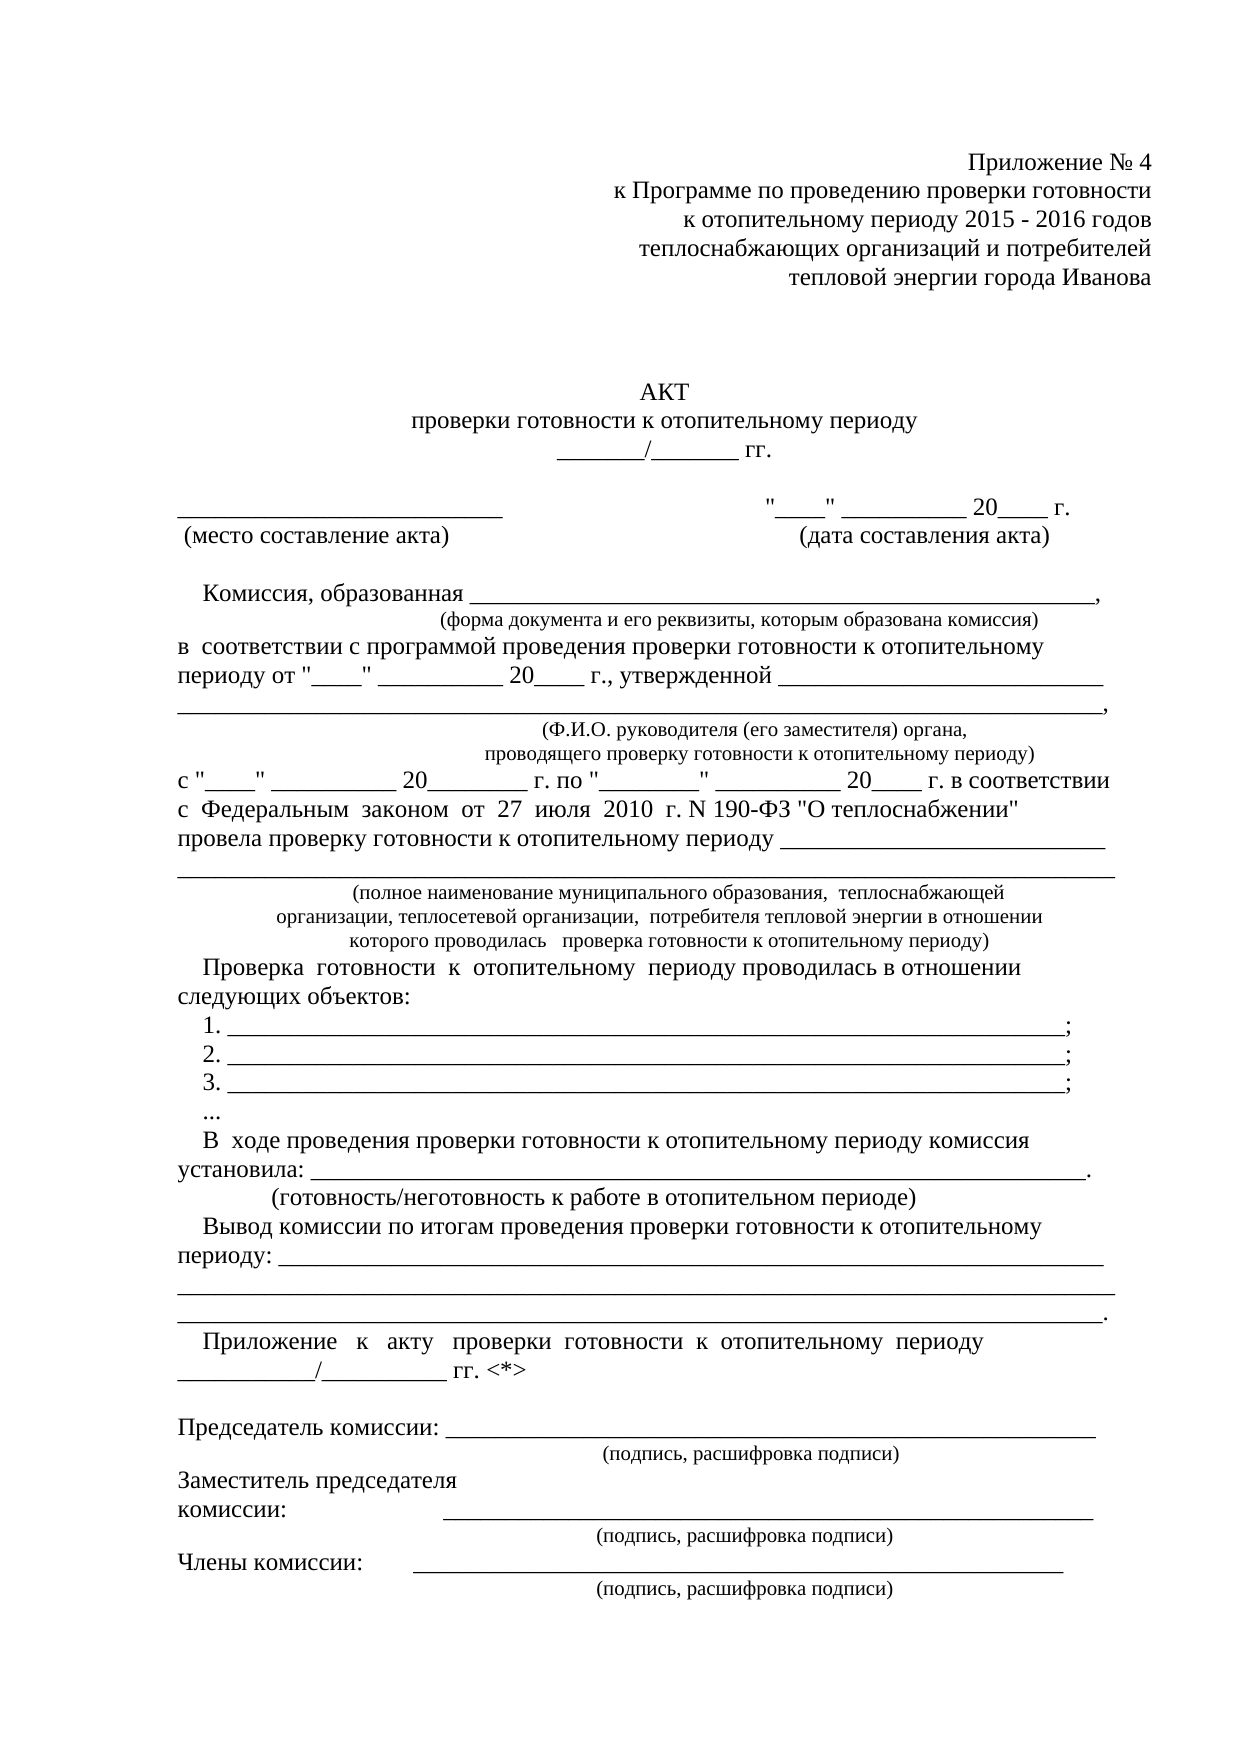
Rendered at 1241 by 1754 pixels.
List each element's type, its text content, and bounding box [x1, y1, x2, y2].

text Председатель комиссии: ____________________________________________________ [177, 1412, 1152, 1441]
text Комиссия, образованная __________________________________________________, [177, 578, 1152, 607]
text следующих объектов: [177, 981, 1152, 1010]
text проводящего проверку готовности к отопительному периоду) [177, 741, 1152, 765]
text к отопительному периоду 2015 - 2016 годов [177, 204, 1152, 233]
text ___________________________________________________________________________ [177, 852, 1152, 880]
text АКТ [177, 377, 1152, 406]
text __________________________ "____" __________ 20____ г. [177, 492, 1152, 521]
text с "____" __________ 20________ г. по "________" __________ 20____ г. в соответствии [177, 765, 1152, 794]
text __________________________________________________________________________, [177, 688, 1152, 717]
text комиссии: ____________________________________________________ [177, 1494, 1152, 1523]
text 2. ___________________________________________________________________; [177, 1039, 1152, 1067]
text Вывод комиссии по итогам проведения проверки готовности к отопительному [177, 1211, 1152, 1240]
text (подпись, расшифровка подписи) [177, 1441, 1152, 1465]
text к Программе по проведению проверки готовности [177, 176, 1152, 204]
text проверки готовности к отопительному периоду [177, 406, 1152, 434]
text в соответствии с программой проведения проверки готовности к отопительному [177, 631, 1152, 660]
text провела проверку готовности к отопительному периоду __________________________ [177, 823, 1152, 852]
text Приложение к акту проверки готовности к отопительному периоду [177, 1326, 1152, 1355]
text (готовность/неготовность к работе в отопительном периоде) [177, 1182, 1152, 1211]
text установила: ______________________________________________________________. [177, 1154, 1152, 1182]
text Члены комиссии: ____________________________________________________ [177, 1547, 1152, 1576]
text __________________________________________________________________________. [177, 1297, 1152, 1326]
text теплоснабжающих организаций и потребителей [177, 233, 1152, 262]
text ___________/__________ гг. <*> [177, 1355, 1152, 1384]
text Заместитель председателя [177, 1465, 1152, 1494]
text 3. ___________________________________________________________________; [177, 1067, 1152, 1096]
text (подпись, расшифровка подписи) [177, 1523, 1152, 1547]
text с Федеральным законом от 27 июля 2010 г. N 190-ФЗ "О теплоснабжении" [177, 794, 1152, 823]
text которого проводилась проверка готовности к отопительному периоду) [177, 928, 1152, 952]
text (форма документа и его реквизиты, которым образована комиссия) [177, 607, 1152, 631]
text (полное наименование муниципального образования, теплоснабжающей [177, 880, 1152, 904]
text 1. ___________________________________________________________________; [177, 1010, 1152, 1039]
text В ходе проведения проверки готовности к отопительному периоду комиссия [177, 1125, 1152, 1154]
text периоду от "____" __________ 20____ г., утвержденной __________________________ [177, 660, 1152, 688]
text (подпись, расшифровка подписи) [177, 1576, 1152, 1600]
text периоду: __________________________________________________________________ [177, 1240, 1152, 1269]
text (Ф.И.О. руководителя (его заместителя) органа, [177, 717, 1152, 741]
text Приложение № 4 [177, 147, 1152, 176]
text ... [177, 1096, 1152, 1125]
text тепловой энергии города Иванова [177, 262, 1152, 291]
text _______/_______ гг. [177, 434, 1152, 463]
text организации, теплосетевой организации, потребителя тепловой энергии в отношении [177, 904, 1152, 928]
text (место составление акта) (дата составления акта) [177, 521, 1152, 549]
text ___________________________________________________________________________ [177, 1269, 1152, 1297]
text Проверка готовности к отопительному периоду проводилась в отношении [177, 952, 1152, 981]
